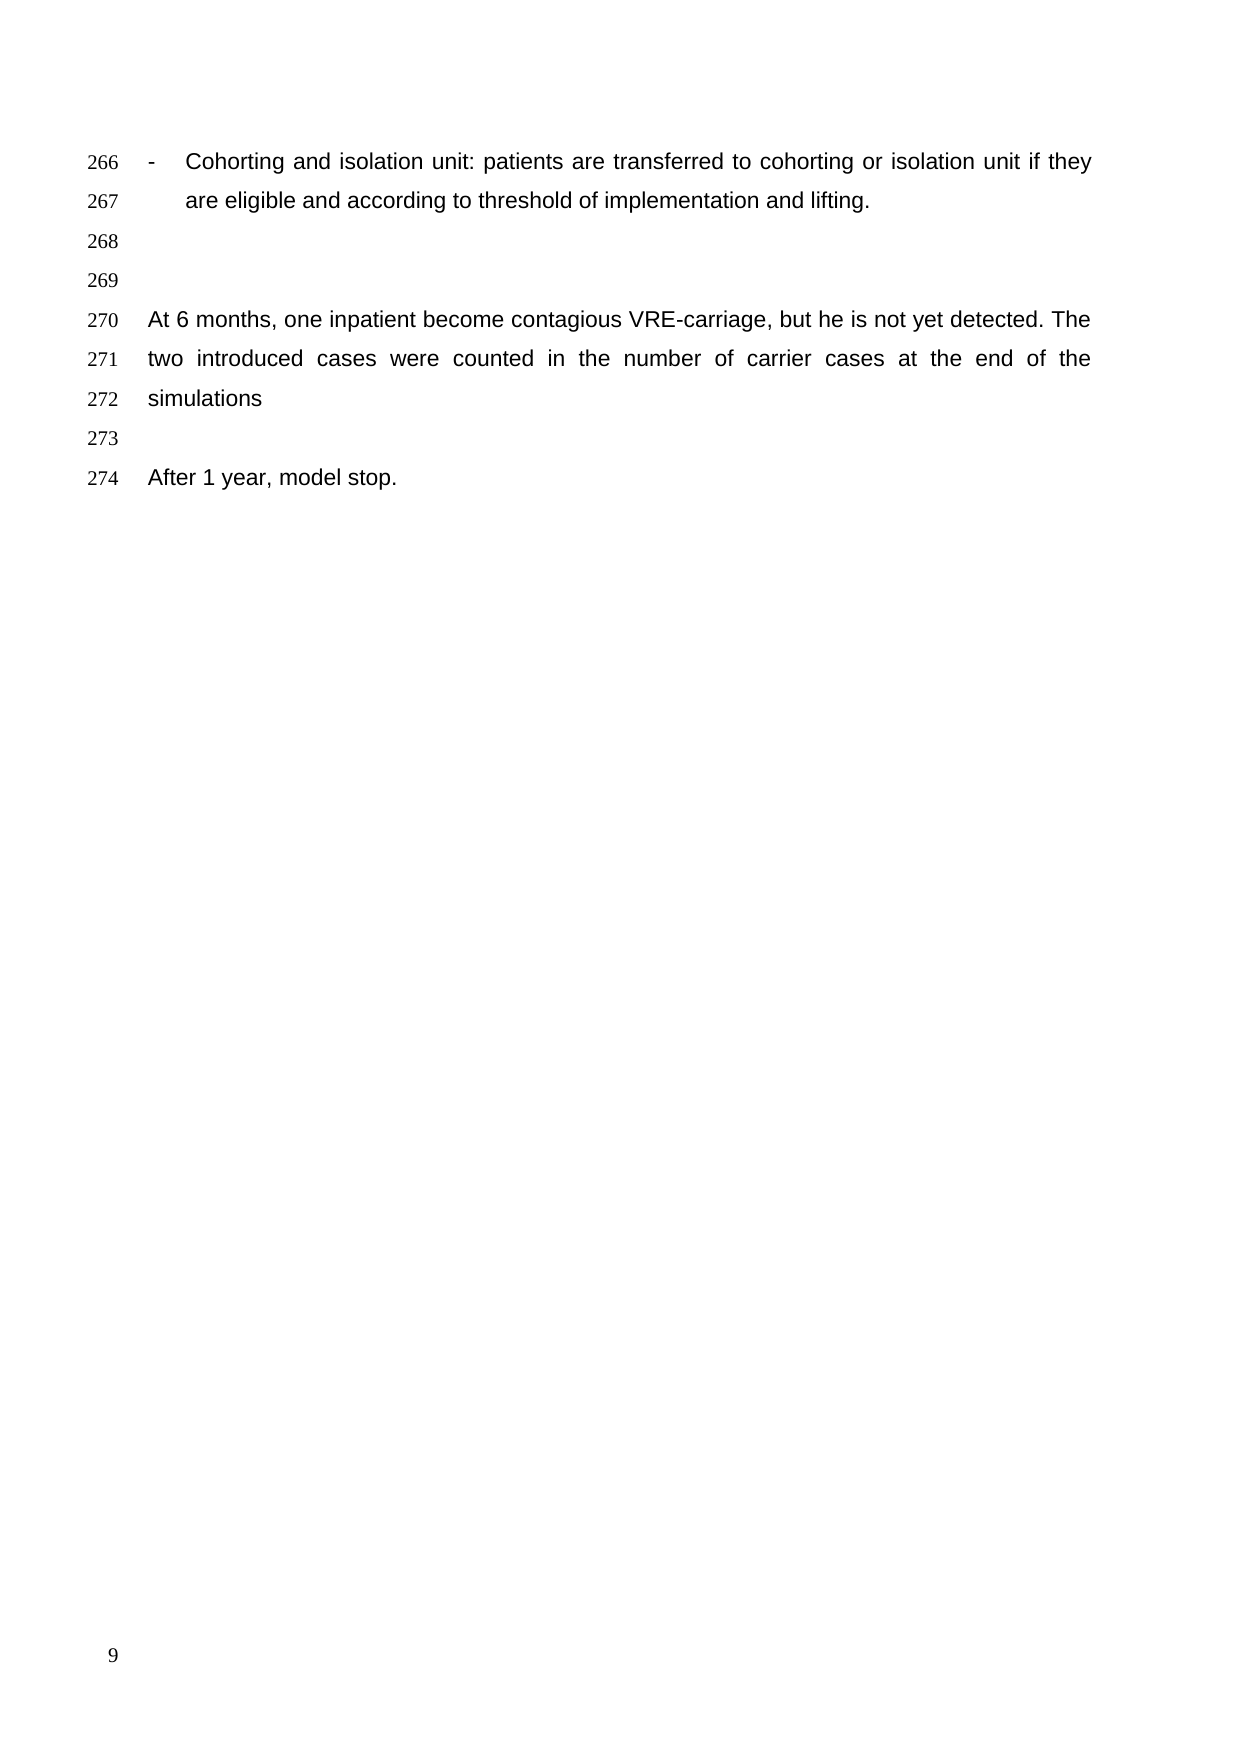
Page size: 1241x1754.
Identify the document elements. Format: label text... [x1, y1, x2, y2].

list Cohorting and isolation unit: patients are transferred to cohorting or isolation unit if they are eligible and according to threshold of implementation and lifting. [148, 148, 1092, 213]
text After 1 year, model stop. [148, 463, 1092, 490]
text At 6 months, one inpatient become contagious VRE-carriage, but he is not yet detected. The two introduced cases were counted in the number of carrier cases at the end of the simulations [148, 306, 1092, 411]
